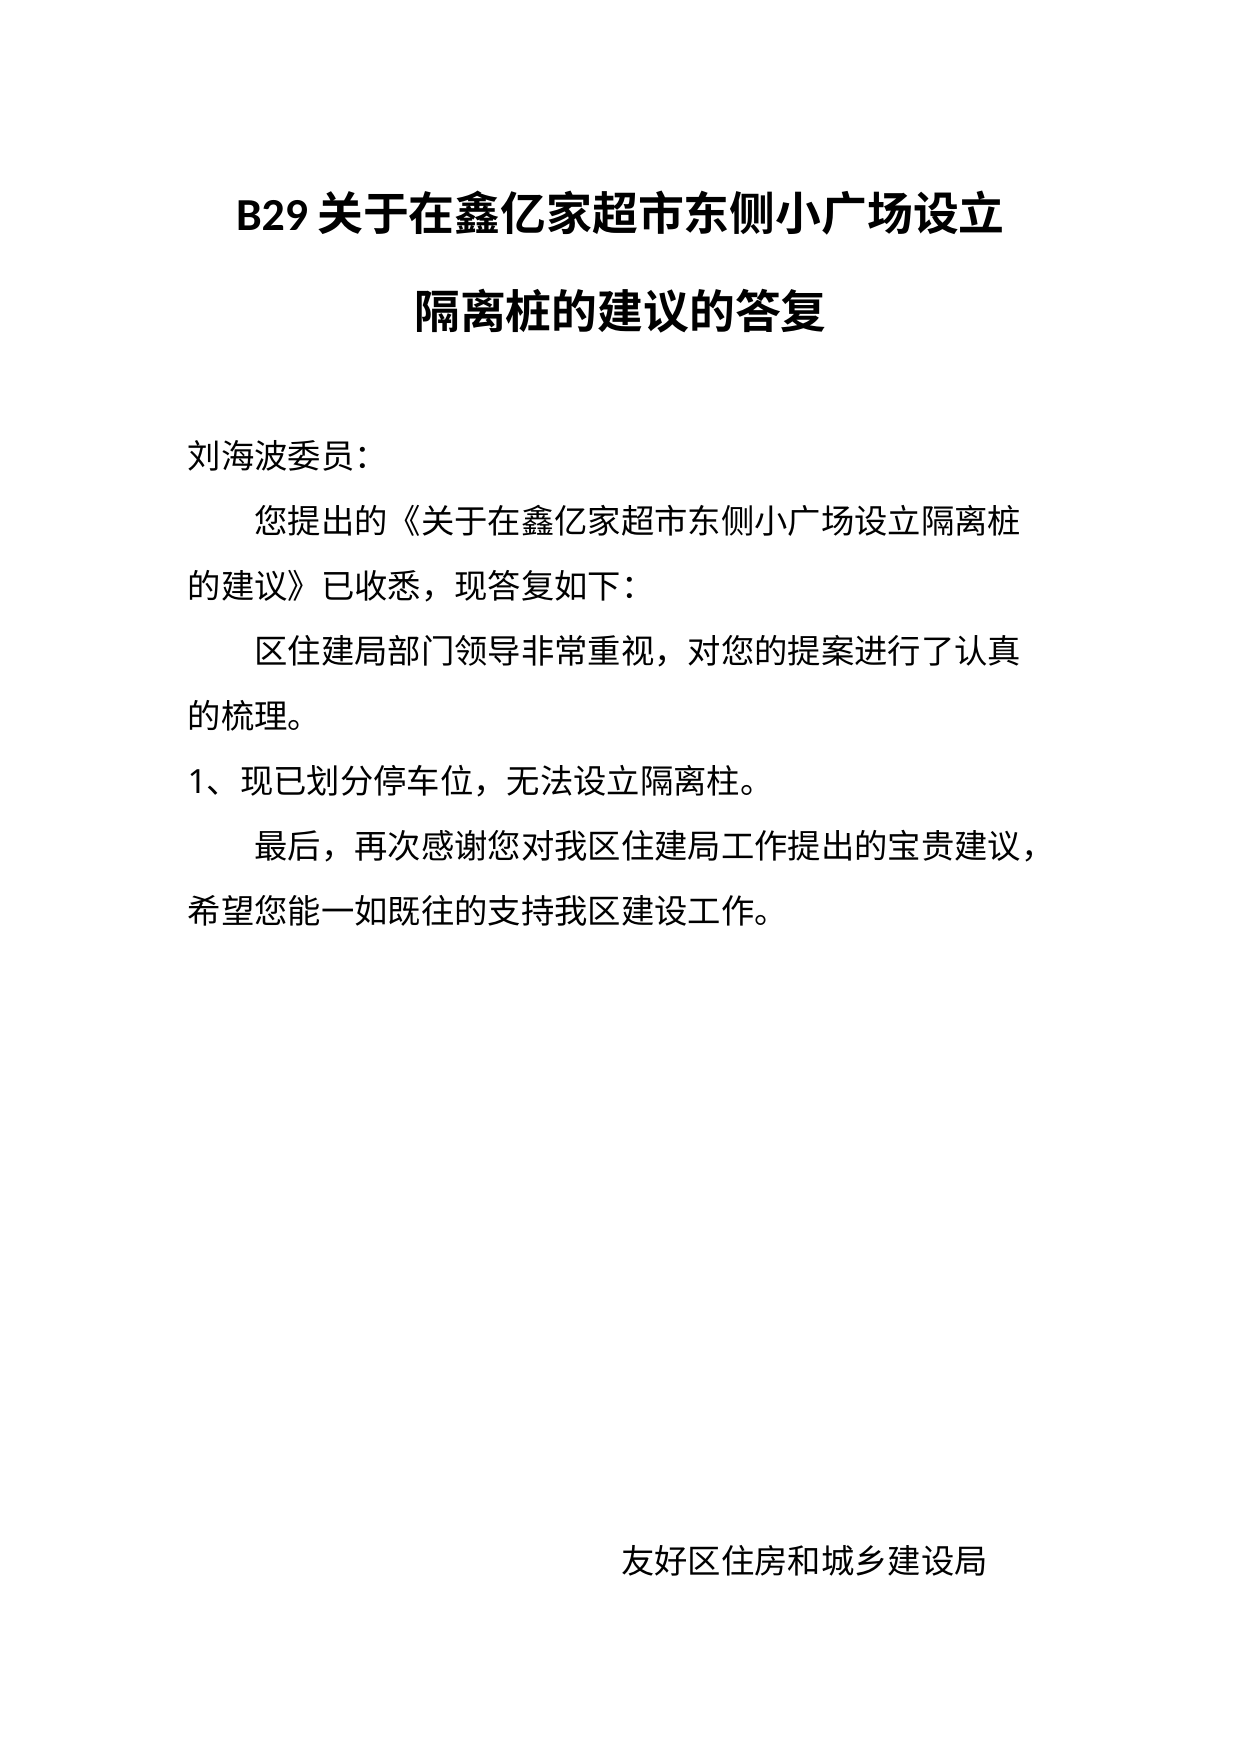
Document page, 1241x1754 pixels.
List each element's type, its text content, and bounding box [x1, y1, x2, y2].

list 友好区住房和城乡建设局 [187, 1527, 1053, 1592]
list 最后，再次感谢您对我区住建局工作提出的宝贵建议，希望您能一如既往的支持我区建设工作。 [187, 812, 1053, 942]
list 您提出的《关于在鑫亿家超市东侧小广场设立隔离桩的建议》已收悉，现答复如下： [187, 487, 1053, 617]
list 刘海波委员： [187, 422, 1053, 487]
list B29关于在鑫亿家超市东侧小广场设立 [187, 162, 1053, 259]
list 区住建局部门领导非常重视，对您的提案进行了认真的梳理。 [187, 617, 1053, 747]
list 1、现已划分停车位，无法设立隔离柱。 [187, 747, 1053, 812]
list 隔离桩的建议的答复 [187, 259, 1053, 357]
